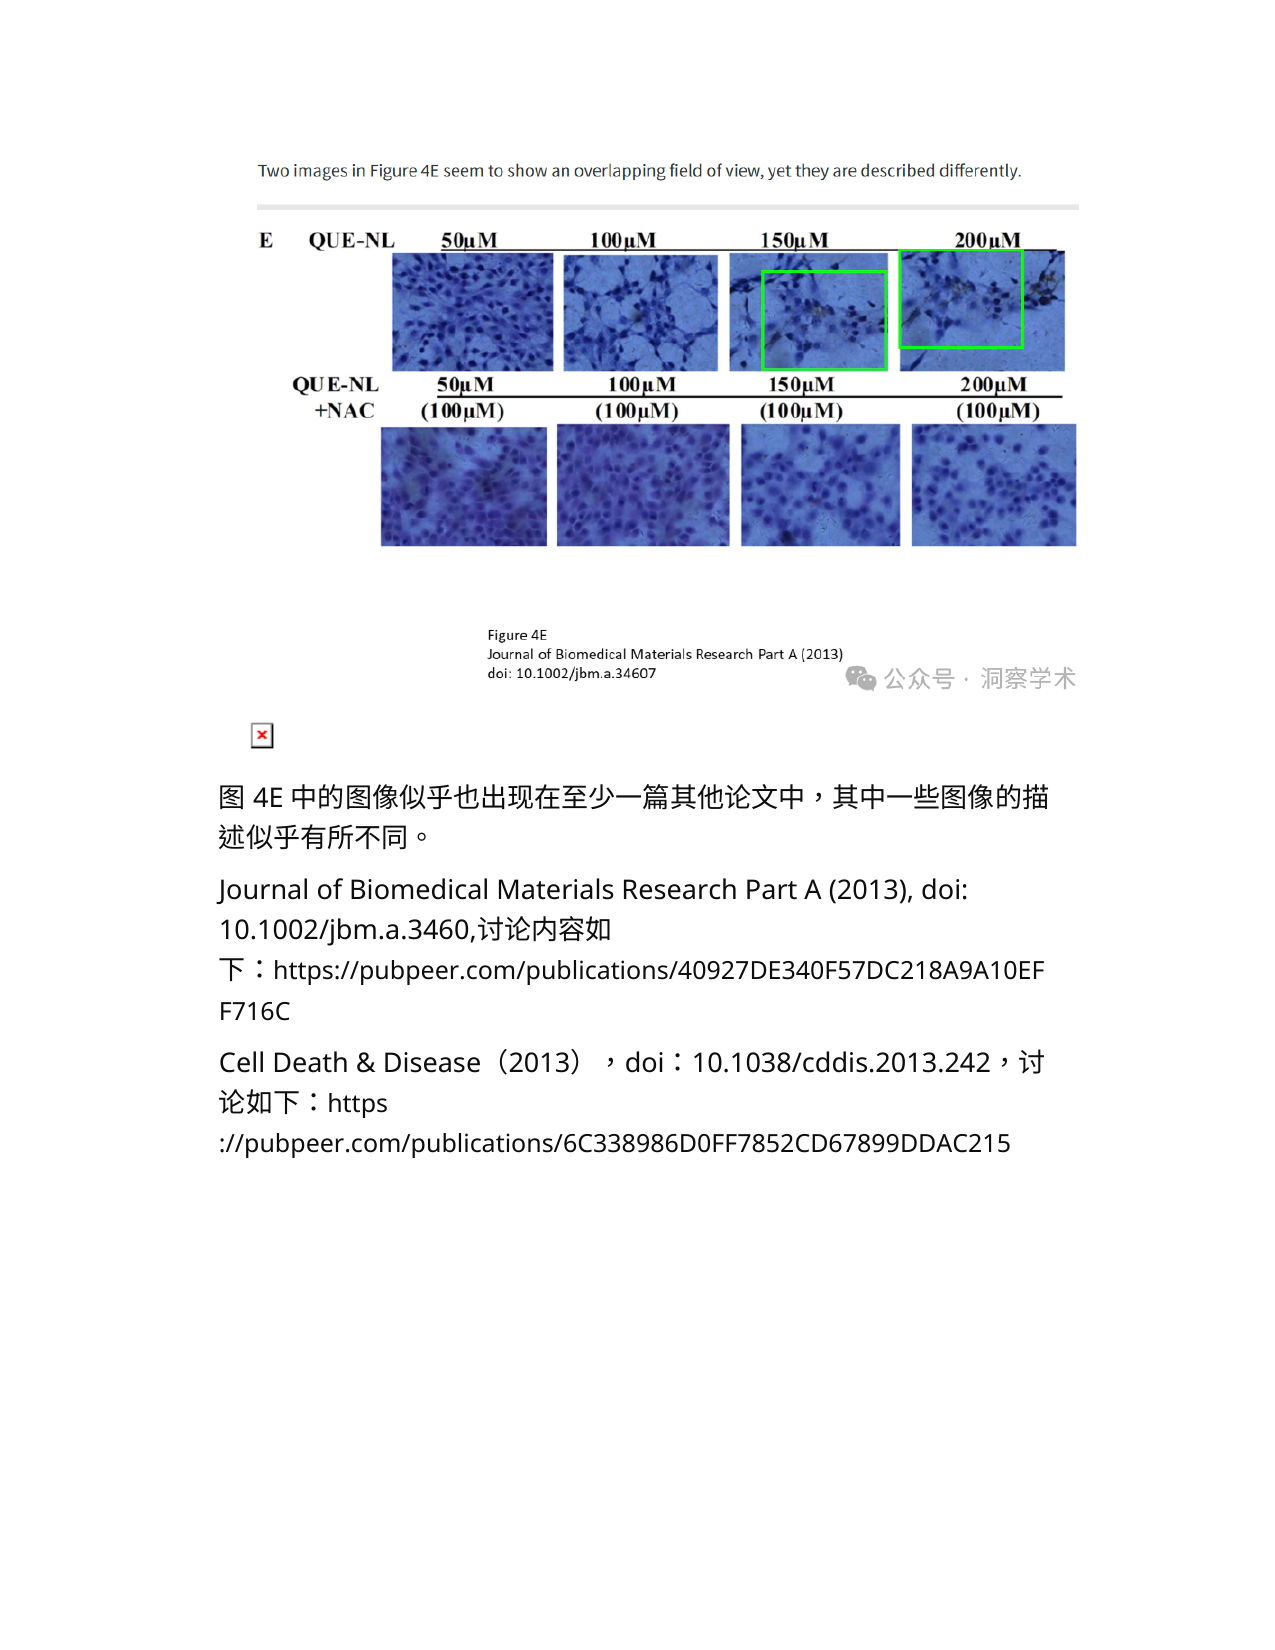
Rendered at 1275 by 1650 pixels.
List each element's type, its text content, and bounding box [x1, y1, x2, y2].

text 图 4E 中的图像似乎也出现在至少一篇其他论文中，其中一些图像的描述似乎有所不同。 [219, 775, 1056, 855]
text Cell Death & Disease（2013），doi：10.1038/cddis.2013.242，讨论如下：https ://pubpeer.com/publications/6C338986D0FF7852CD67899DDAC215 [219, 1040, 1056, 1160]
picture [237, 150, 1103, 763]
text Journal of Biomedical Materials Research Part A (2013), doi: 10.1002/jbm.a.3460,讨论内容如下：https://pubpeer.com/publications/40927DE340F57DC218A9A10EFF716C [219, 867, 1056, 1027]
